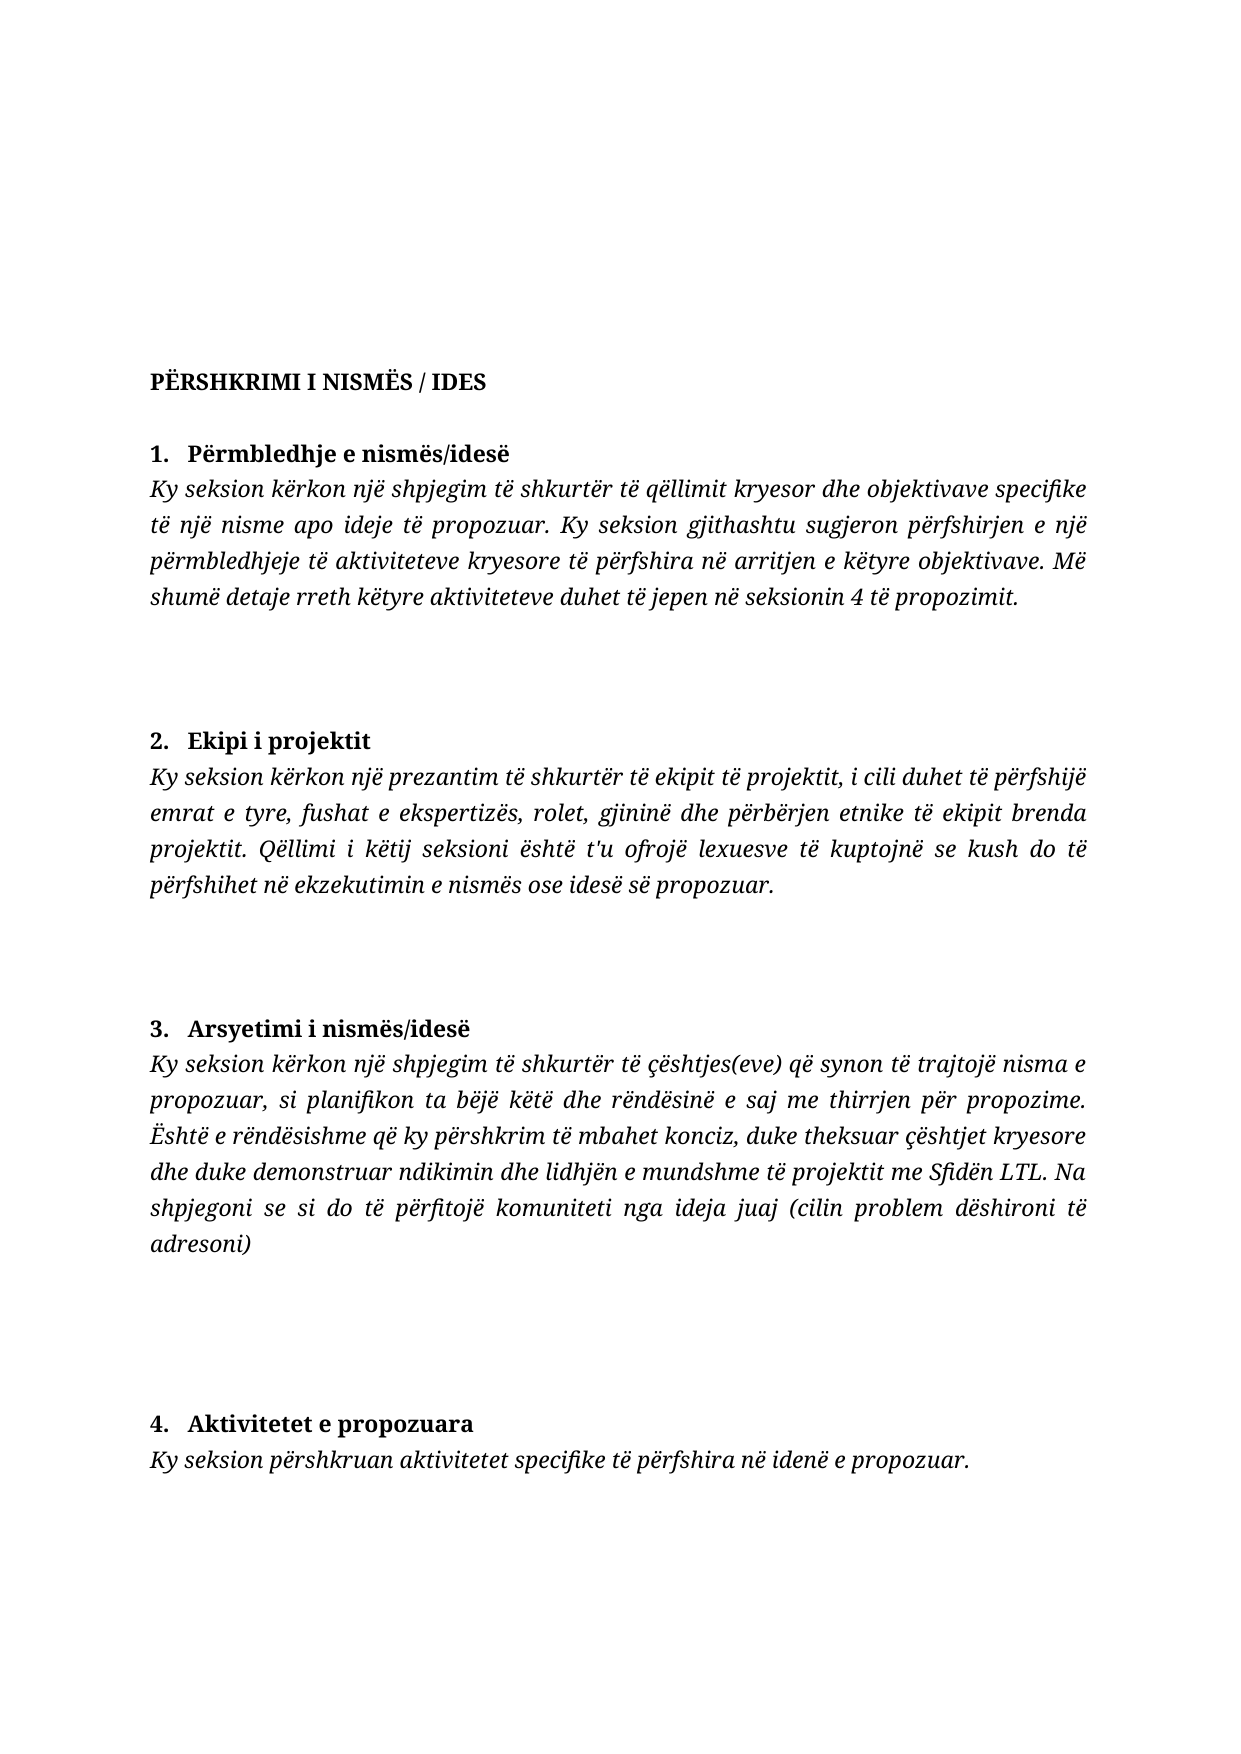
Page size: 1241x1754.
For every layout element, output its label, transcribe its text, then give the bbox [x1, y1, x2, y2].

list Ekipi i projektit [150, 725, 1090, 756]
list Përmbledhje e nismës/idesë [150, 437, 1090, 469]
text PËRSHKRIMI I NISMËS / IDES [150, 366, 1090, 397]
text Ky seksion kërkon një shpjegim të shkurtër të çështjes(eve) që synon të trajtojë nisma e propozuar, si planifikon ta bëjë këtë dhe rëndësinë e saj me thirrjen për propozime. Është e rëndësishme që ky përshkrim të mbahet konciz, duke theksuar çështjet kryesore dhe duke demonstruar ndikimin dhe lidhjën e mundshme të projektit me Sfidën LTL. Na shpjegoni se si do të përfitojë komuniteti nga ideja juaj (cilin problem dëshironi të adresoni) [150, 1048, 1090, 1259]
list Aktivitetet e propozuara [150, 1408, 1090, 1439]
text Ky seksion kërkon një prezantim të shkurtër të ekipit të projektit, i cili duhet të përfshijë emrat e tyre, fushat e ekspertizës, rolet, gjininë dhe përbërjen etnike të ekipit brenda projektit. Qëllimi i këtij seksioni është t'u ofrojë lexuesve të kuptojnë se kush do të përfshihet në ekzekutimin e nismës ose idesë së propozuar. [150, 761, 1090, 900]
text Ky seksion përshkruan aktivitetet specifike të përfshira në idenë e propozuar. [150, 1444, 1090, 1475]
list Arsyetimi i nismës/idesë [150, 1012, 1090, 1044]
text Ky seksion kërkon një shpjegim të shkurtër të qëllimit kryesor dhe objektivave specifike të një nisme apo ideje të propozuar. Ky seksion gjithashtu sugjeron përfshirjen e një përmbledhjeje të aktiviteteve kryesore të përfshira në arritjen e këtyre objektivave. Më shumë detaje rreth këtyre aktiviteteve duhet të jepen në seksionin 4 të propozimit. [150, 473, 1090, 612]
